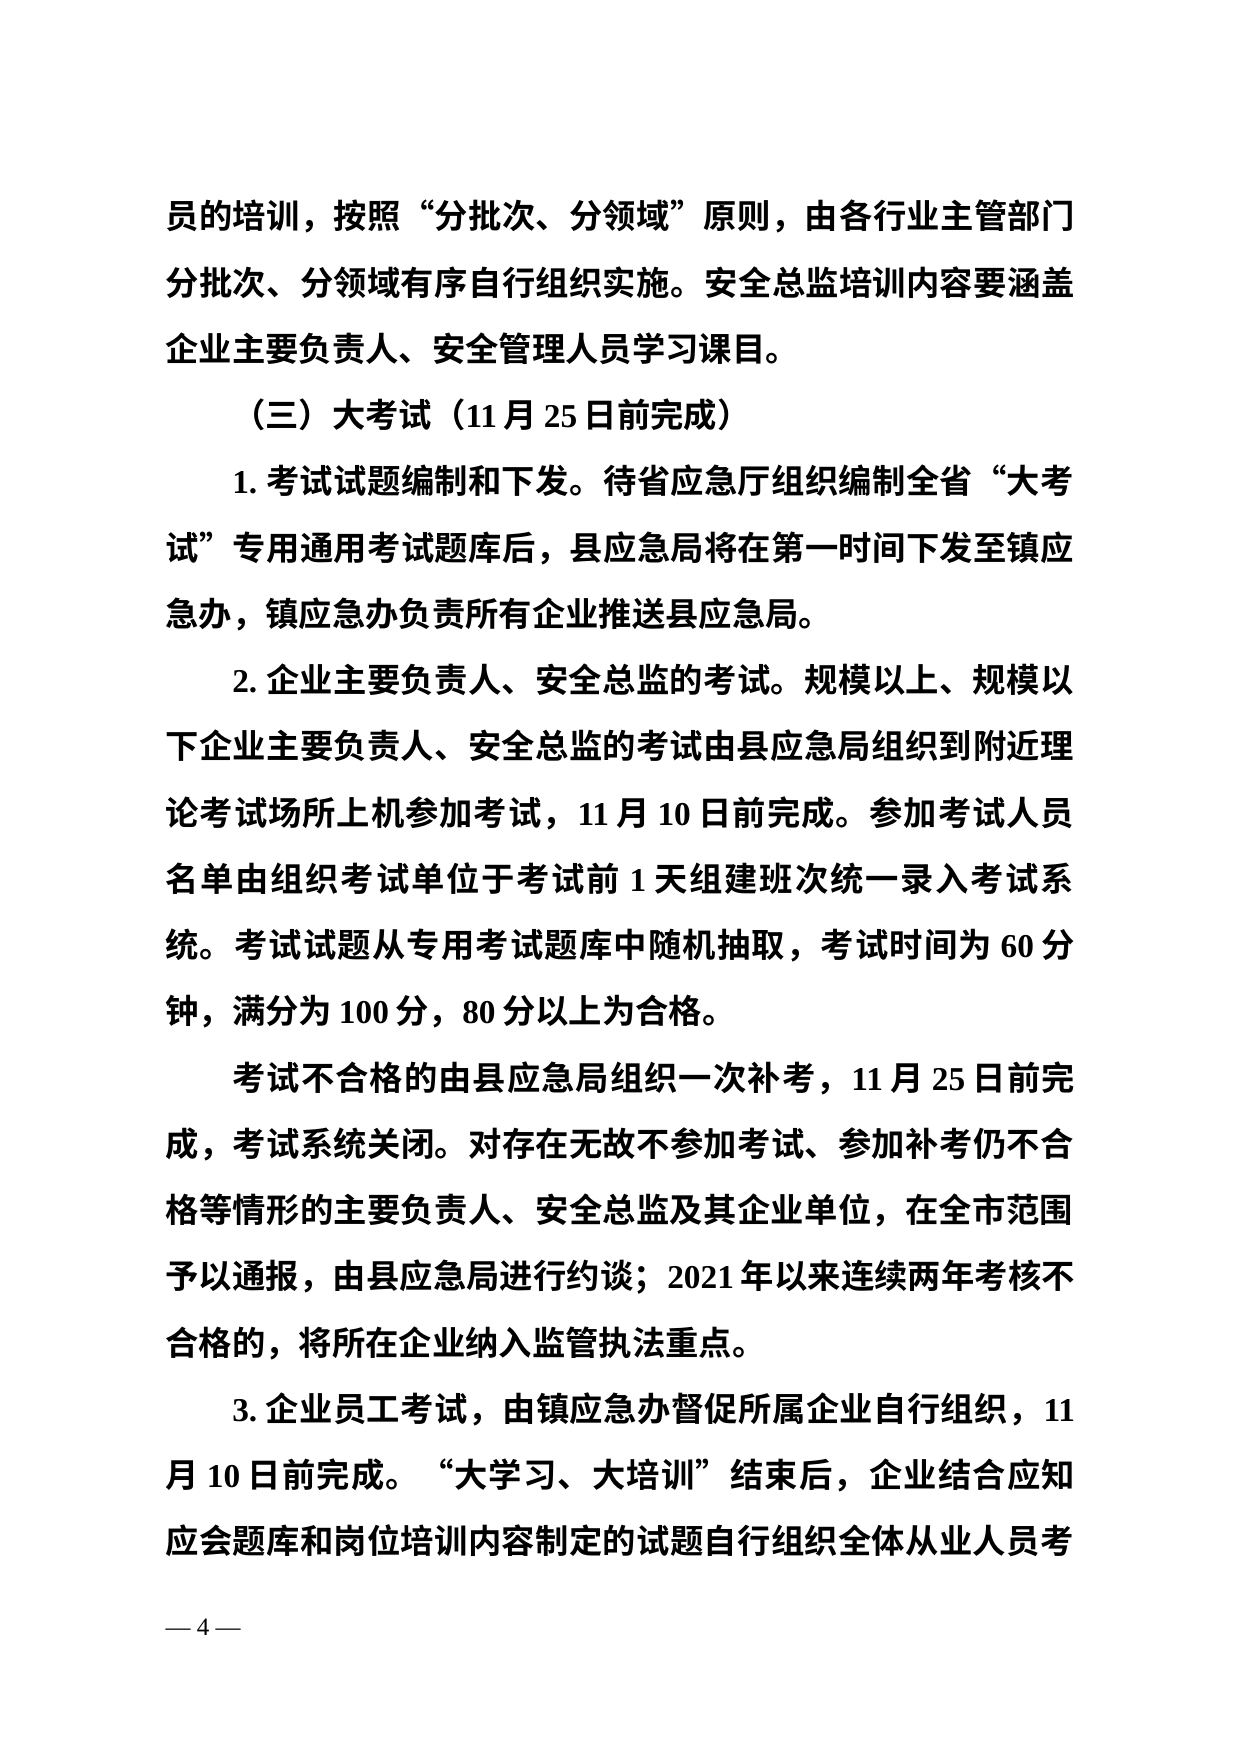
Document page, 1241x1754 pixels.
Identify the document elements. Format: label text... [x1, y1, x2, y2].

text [165, 181, 1075, 380]
text 2. 企业主要负责人、安全总监的考试。规模以上、规模以下企业主要负责人、安全总监的考试由县应急局组织到附近理论考试场所上机参加考试，11月10日前完成。参加考试人员名单由组织考试单位于考试前1天组建班次统一录入考试系统。考试试题从专用考试题库中随机抽取，考试时间为60分钟，满分为100分，80分以上为合格。 [165, 645, 1075, 1043]
text 考试不合格的由县应急局组织一次补考，11月25日前完成，考试系统关闭。对存在无故不参加考试、参加补考仍不合格等情形的主要负责人、安全总监及其企业单位，在全市范围予以通报，由县应急局进行约谈；2021年以来连续两年考核不合格的，将所在企业纳入监管执法重点。 [165, 1043, 1075, 1374]
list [165, 1374, 1075, 1573]
text 1. 考试试题编制和下发。待省应急厅组织编制全省“大考试”专用通用考试题库后，县应急局将在第一时间下发至镇应急办，镇应急办负责所有企业推送县应急局。 [165, 446, 1075, 645]
text （三）大考试（11月25日前完成） [165, 380, 1075, 446]
